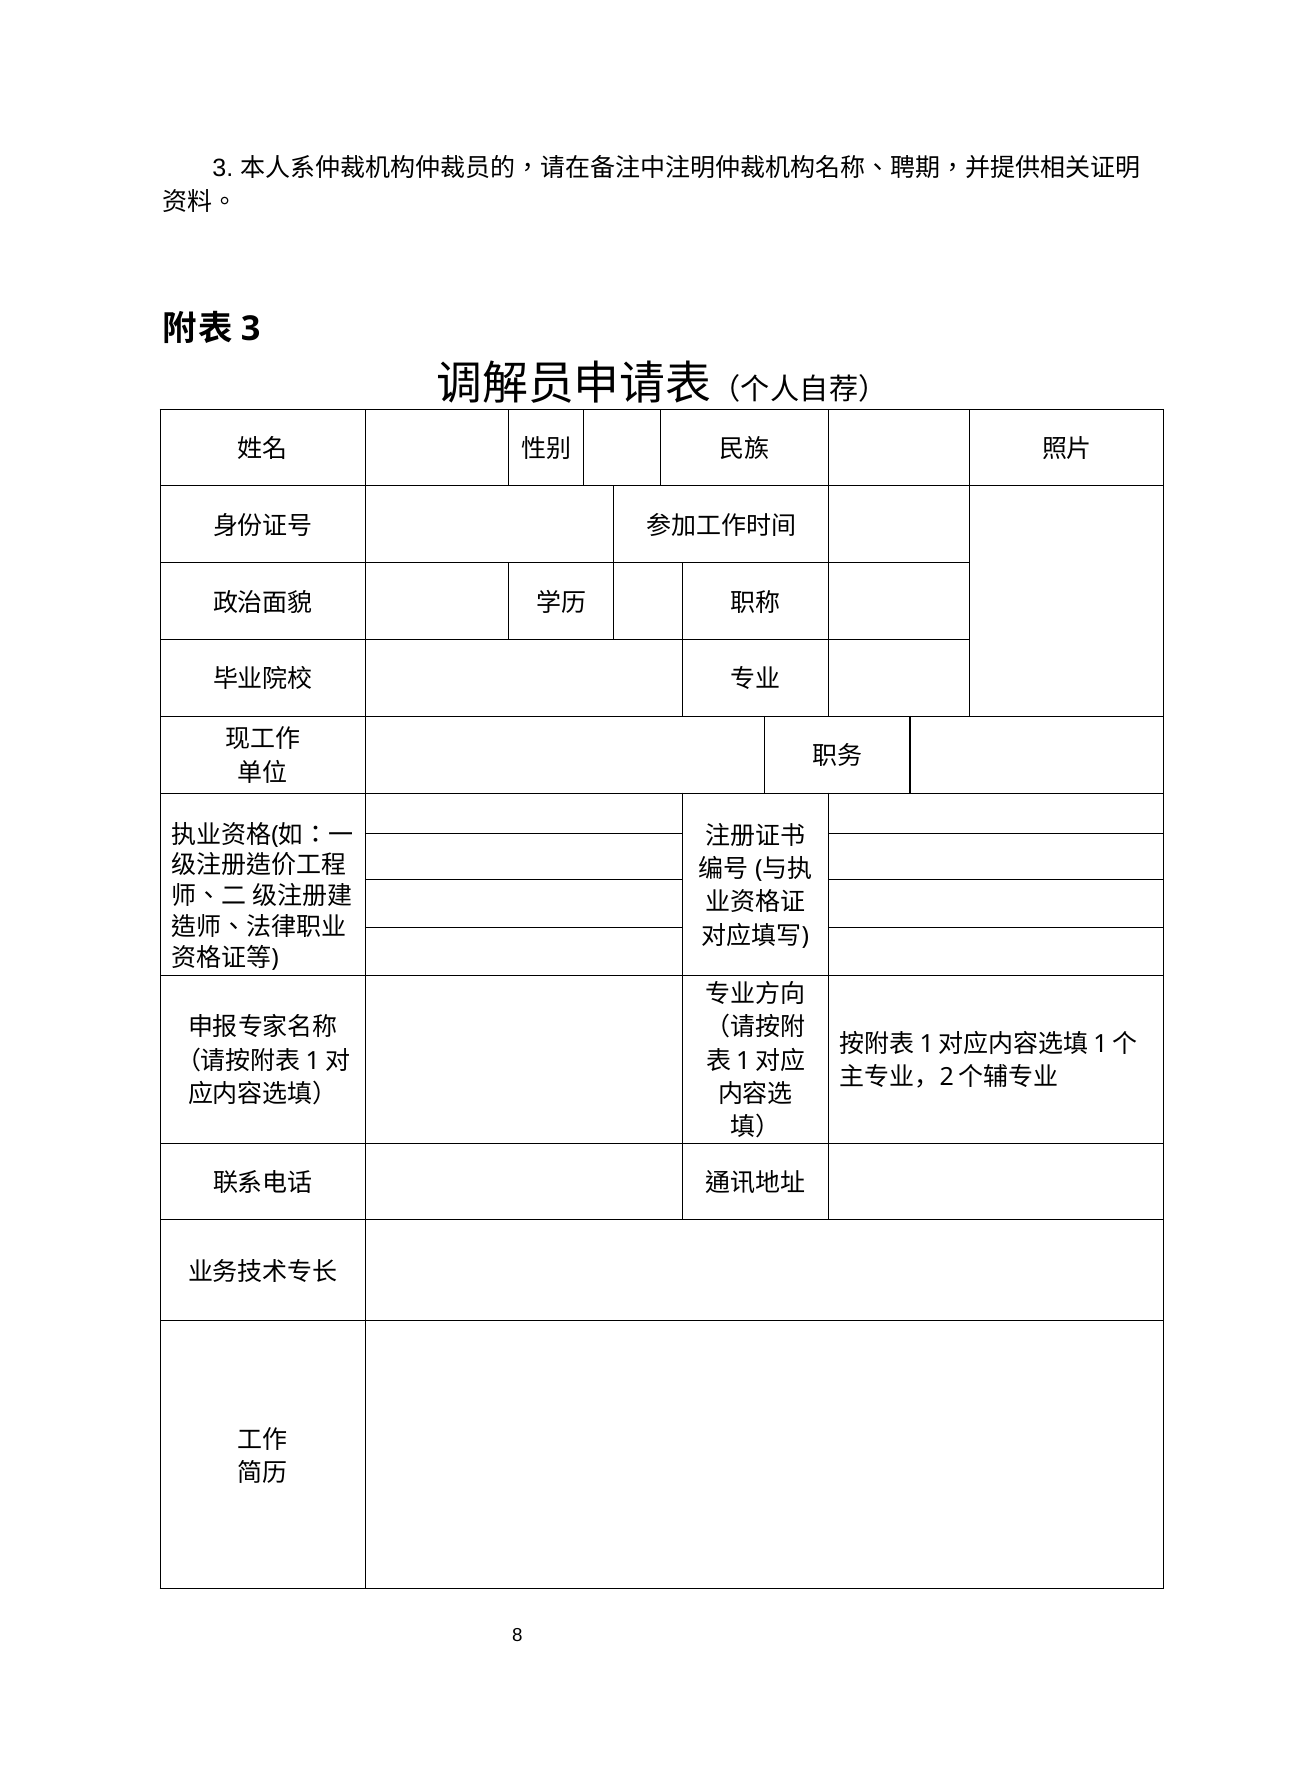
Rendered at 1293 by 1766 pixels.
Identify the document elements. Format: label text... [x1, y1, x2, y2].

table_cell 业务技术专长 [161, 1220, 365, 1320]
table_cell 专业方向（请按附表1对应内容选填） [683, 976, 828, 1142]
table_cell 按附表1对应内容选填1个主专业，2个辅专业 [829, 976, 1163, 1142]
text 3. 本人系仲裁机构仲裁员的，请在备注中注明仲裁机构名称、聘期，并提供相关证明资料。 [162, 150, 1162, 218]
table_cell [366, 563, 508, 639]
table_cell [366, 976, 682, 1142]
table_header 民族 [661, 410, 828, 485]
table_cell 职务 [765, 717, 909, 792]
table_cell 联系电话 [161, 1144, 365, 1219]
table_cell [829, 880, 1163, 927]
table_cell 现工作 单位 [161, 717, 365, 792]
table_cell [829, 928, 1163, 975]
table_cell [970, 486, 1163, 716]
table_cell 工作 简历 [161, 1321, 365, 1588]
table_header 姓名 [161, 410, 365, 485]
table_cell [614, 563, 682, 639]
table_cell 专业 [683, 640, 828, 716]
table_cell [366, 794, 682, 833]
table_cell [366, 834, 682, 879]
table_cell [829, 486, 969, 562]
table_cell [366, 880, 682, 927]
table_cell 参加工作时间 [614, 486, 828, 562]
table_cell [366, 1144, 682, 1219]
table_header [584, 410, 660, 485]
table_cell [366, 928, 682, 975]
table_cell [366, 717, 764, 792]
table_header [366, 410, 508, 485]
table_cell 职称 [683, 563, 828, 639]
table_header 性别 [509, 410, 583, 485]
text 附表3 [162, 304, 1162, 350]
table_header [829, 410, 969, 485]
table_cell [366, 1321, 1163, 1588]
text 调解员申请表（个人自荐） [162, 361, 1162, 409]
table_cell 身份证号 [161, 486, 365, 562]
table_cell [829, 794, 1163, 833]
table_cell [829, 1144, 1163, 1219]
table_cell [911, 717, 1163, 792]
table_cell 毕业院校 [161, 640, 365, 716]
table_cell [829, 834, 1163, 879]
table_cell [366, 1220, 1163, 1320]
table_cell 学历 [509, 563, 613, 639]
table_header 照片 [970, 410, 1163, 485]
table_cell 执业资格(如：一级注册造价工程师、二 级注册建造师、法律职业资格证等) [161, 794, 365, 975]
table_cell [366, 486, 613, 562]
table_cell 通讯地址 [683, 1144, 828, 1219]
table_cell [366, 640, 682, 716]
table_cell [829, 640, 969, 716]
table_cell 政治面貌 [161, 563, 365, 639]
table_cell 申报专家名称 （请按附表1对应内容选填） [161, 976, 365, 1142]
table_cell 注册证书编号 (与执业资格证对应填写) [683, 794, 828, 975]
table_cell [829, 563, 969, 639]
